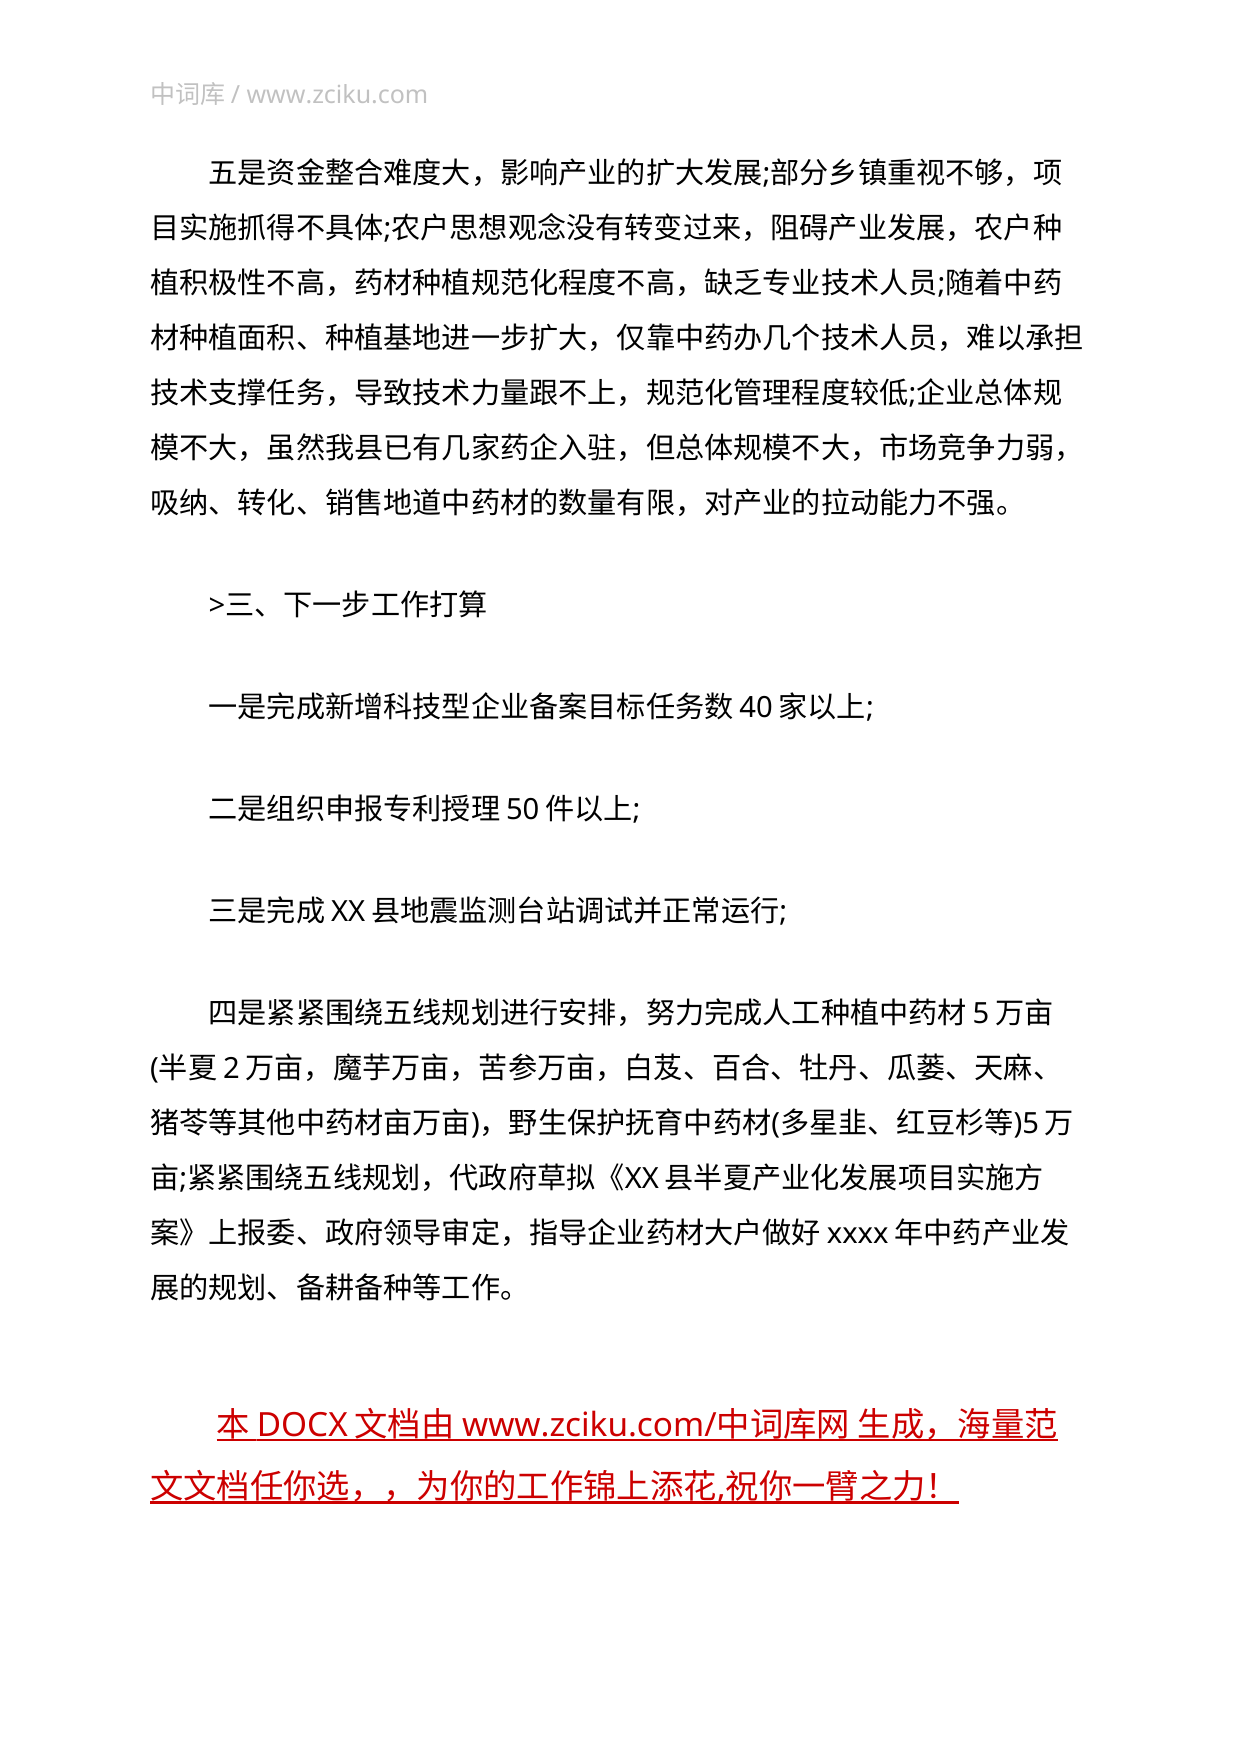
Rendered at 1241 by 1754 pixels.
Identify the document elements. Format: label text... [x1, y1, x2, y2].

text 三是完成XX县地震监测台站调试并正常运行; [150, 887, 1090, 930]
text >三、下一步工作打算 [150, 582, 1090, 624]
text 二是组织申报专利授理50件以上; [150, 786, 1090, 828]
text 本DOCX文档由 www.zciku.com/中词库网 生成，海量范文文档任你选，，为你的工作锦上添花,祝你一臂之力！ [150, 1397, 1090, 1509]
text 一是完成新增科技型企业备案目标任务数40家以上; [150, 683, 1090, 726]
text 四是紧紧围绕五线规划进行安排，努力完成人工种植中药材5万亩(半夏2万亩，魔芋万亩，苦参万亩，白芨、百合、牡丹、瓜蒌、天麻、猪苓等其他中药材亩万亩)，野生保护抚育中药材(多星韭、红豆杉等)5万亩;紧紧围绕五线规划，代政府草拟《XX县半夏产业化发展项目实施方案》上报委、政府领导审定，指导企业药材大户做好xxxx年中药产业发展的规划、备耕备种等工作。 [150, 989, 1090, 1307]
text 五是资金整合难度大，影响产业的扩大发展;部分乡镇重视不够，项目实施抓得不具体;农户思想观念没有转变过来，阻碍产业发展，农户种植积极性不高，药材种植规范化程度不高，缺乏专业技术人员;随着中药材种植面积、种植基地进一步扩大，仅靠中药办几个技术人员，难以承担技术支撑任务，导致技术力量跟不上，规范化管理程度较低;企业总体规模不大，虽然我县已有几家药企入驻，但总体规模不大，市场竞争力弱，吸纳、转化、销售地道中药材的数量有限，对产业的拉动能力不强。 [150, 150, 1090, 522]
